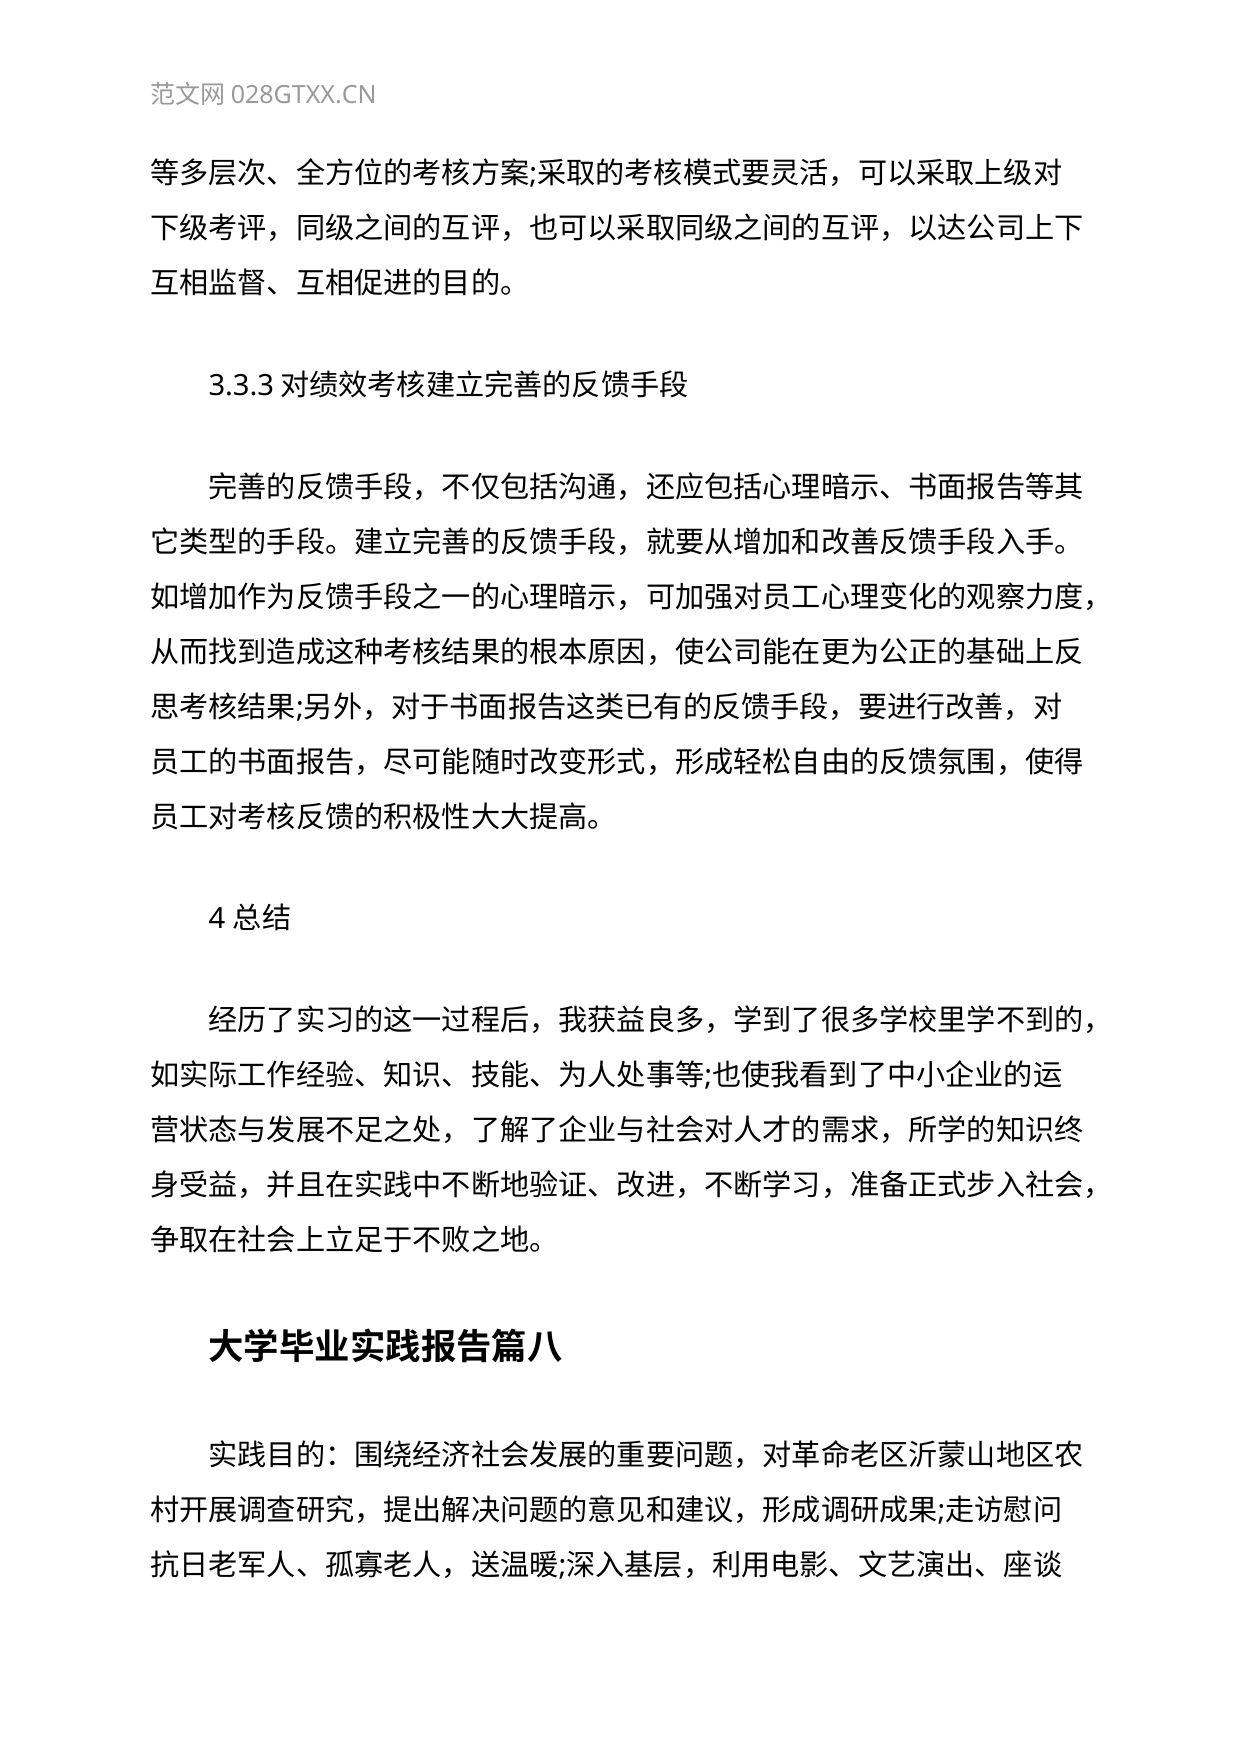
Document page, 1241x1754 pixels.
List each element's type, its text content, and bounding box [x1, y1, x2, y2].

text 4 总结 [150, 895, 1090, 937]
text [150, 1432, 1090, 1584]
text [150, 150, 1090, 302]
text 3.3.3对绩效考核建立完善的反馈手段 [150, 362, 1090, 404]
text 大学毕业实践报告篇八 [150, 1318, 1090, 1369]
text 完善的反馈手段，不仅包括沟通，还应包括心理暗示、书面报告等其它类型的手段。建立完善的反馈手段，就要从增加和改善反馈手段入手。如增加作为反馈手段之一的心理暗示，可加强对员工心理变化的观察力度，从而找到造成这种考核结果的根本原因，使公司能在更为公正的基础上反思考核结果;另外，对于书面报告这类已有的反馈手段，要进行改善，对员工的书面报告，尽可能随时改变形式，形成轻松自由的反馈氛围，使得员工对考核反馈的积极性大大提高。 [150, 464, 1090, 835]
text 经历了实习的这一过程后，我获益良多，学到了很多学校里学不到的，如实际工作经验、知识、技能、为人处事等;也使我看到了中小企业的运营状态与发展不足之处，了解了企业与社会对人才的需求，所学的知识终身受益，并且在实践中不断地验证、改进，不断学习，准备正式步入社会，争取在社会上立足于不败之地。 [150, 997, 1090, 1259]
